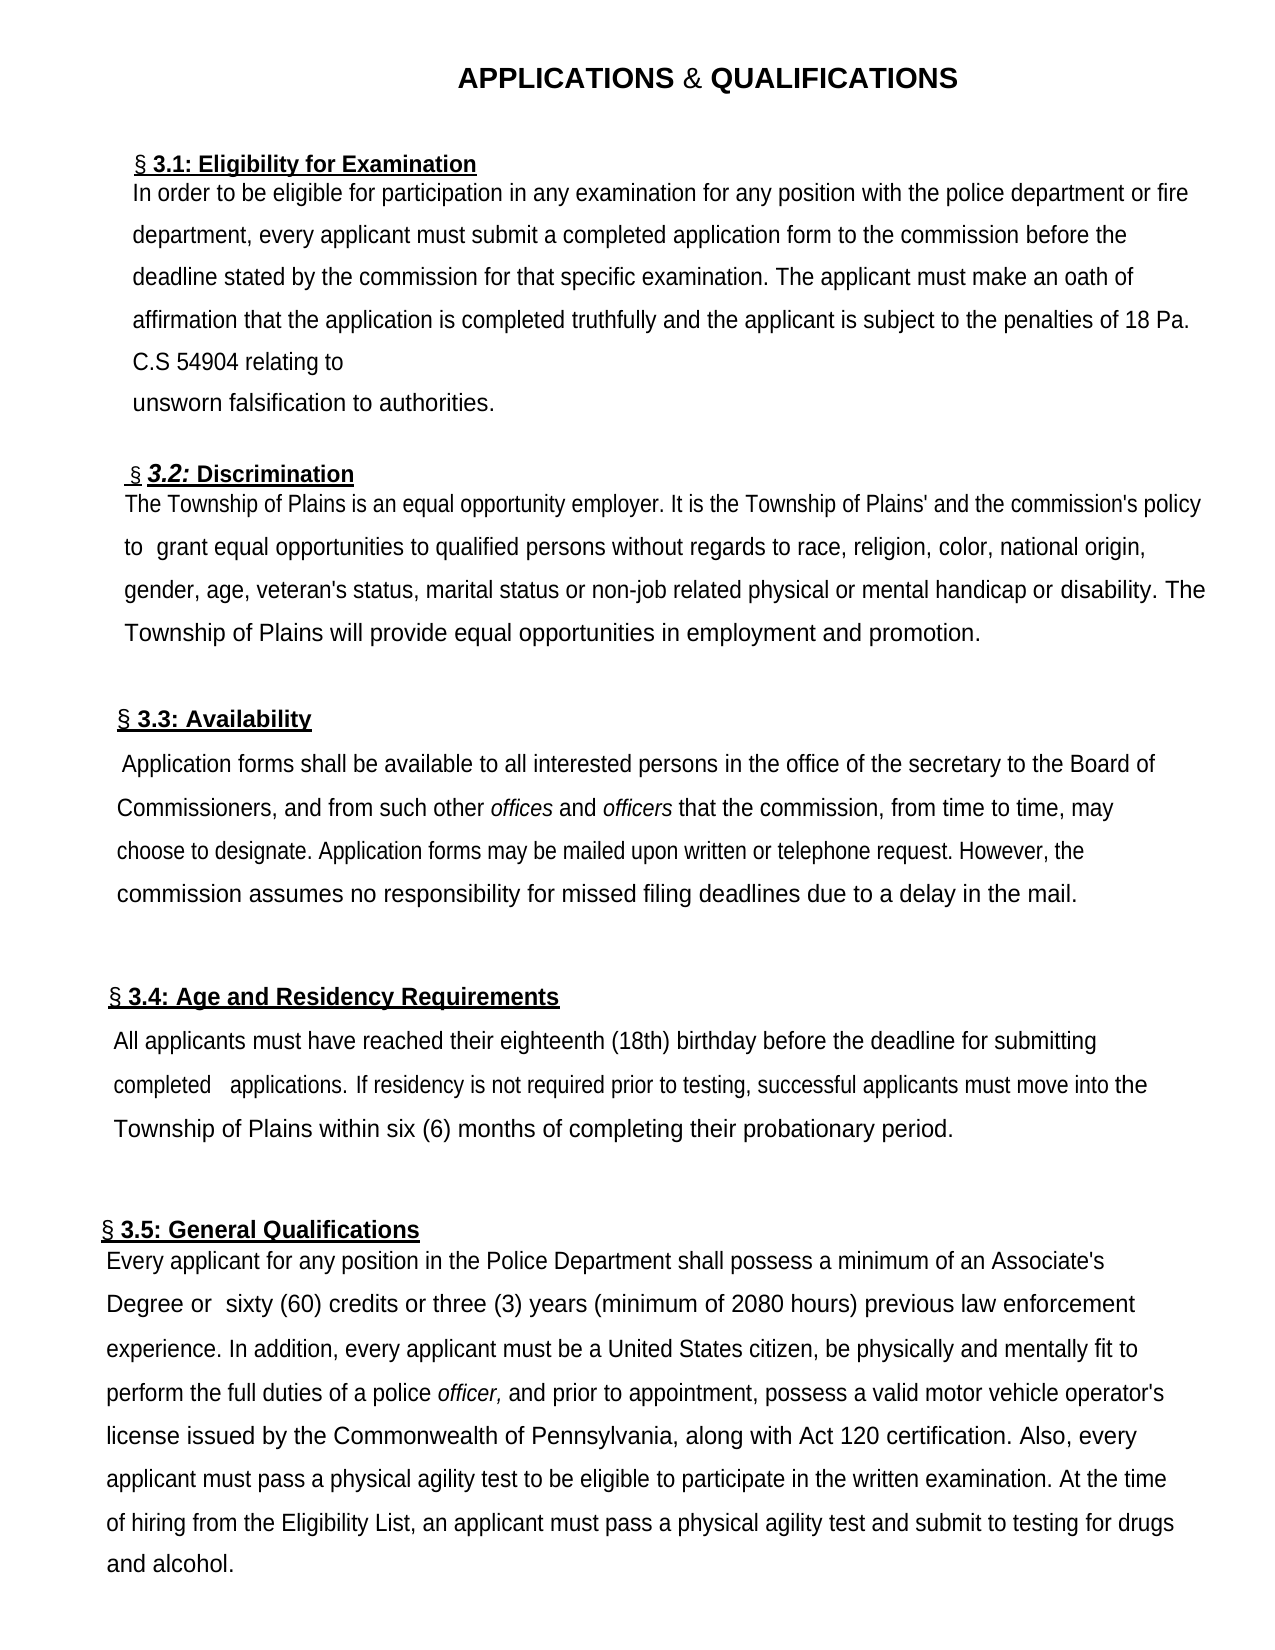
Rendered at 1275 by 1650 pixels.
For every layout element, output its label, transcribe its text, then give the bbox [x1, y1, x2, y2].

text All applicants must have reached their eighteenth (18th) birthday before the deadline for submitting completed applications. If residency is not required prior to testing, successful applicants must move into the Township of Plains within six (6) months of completing their probationary period. [113, 1026, 1179, 1142]
text In order to be eligible for participation in any examination for any position with the police department or fire department, every applicant must submit a completed application form to the commission before the deadline stated by the commission for that specific examination. The applicant must make an oath of affirmation that the application is completed truthfully and the applicant is subject to the penalties of 18 Pa. C.S 54904 relating to [132, 178, 1208, 376]
text The Township of Plains is an equal opportunity employer. It is the Township of Plains' and the commission's policy to grant equal opportunities to qualified persons without regards to race, religion, color, national origin, gender, age, veteran's status, marital status or non-job related physical or mental handicap or disability. The Township of Plains will provide equal opportunities in employment and promotion. [124, 489, 1208, 647]
text § 3.1: Eligibility for Examination [134, 149, 1208, 177]
text Every applicant for any position in the Police Department shall possess a minimum of an Associate's Degree or sixty (60) credits or three (3) years (minimum of 2080 hours) previous law enforcement experience. In addition, every applicant must be a United States citizen, be physically and mentally fit to perform the full duties of a police officer, and prior to appointment, possess a valid motor vehicle operator's license issued by the Commonwealth of Pennsylvania, along with Act 120 certification. Also, every applicant must pass a physical agility test to be eligible to participate in the written examination. At the time of hiring from the Eligibility List, an applicant must pass a physical agility test and submit to testing for drugs [106, 1246, 1179, 1537]
text § 3.3: Availability [117, 706, 1208, 733]
text unsworn falsification to authorities. [126, 389, 1208, 417]
text and alcohol. [89, 1551, 1208, 1578]
text § 3.2: Discrimination [124, 458, 1208, 488]
text APPLICATIONS & QUALIFICATIONS [457, 61, 1208, 94]
text § 3.4: Age and Residency Requirements [108, 982, 1208, 1011]
text Application forms shall be available to all interested persons in the office of the secretary to the Board of Commissioners, and from such other offices and officers that the commission, from time to time, may choose to designate. Application forms may be mailed upon written or telephone request. However, the commission assumes no responsibility for missed filing deadlines due to a delay in the mail. [117, 749, 1179, 908]
text § 3.5: General Qualifications [101, 1216, 1208, 1244]
